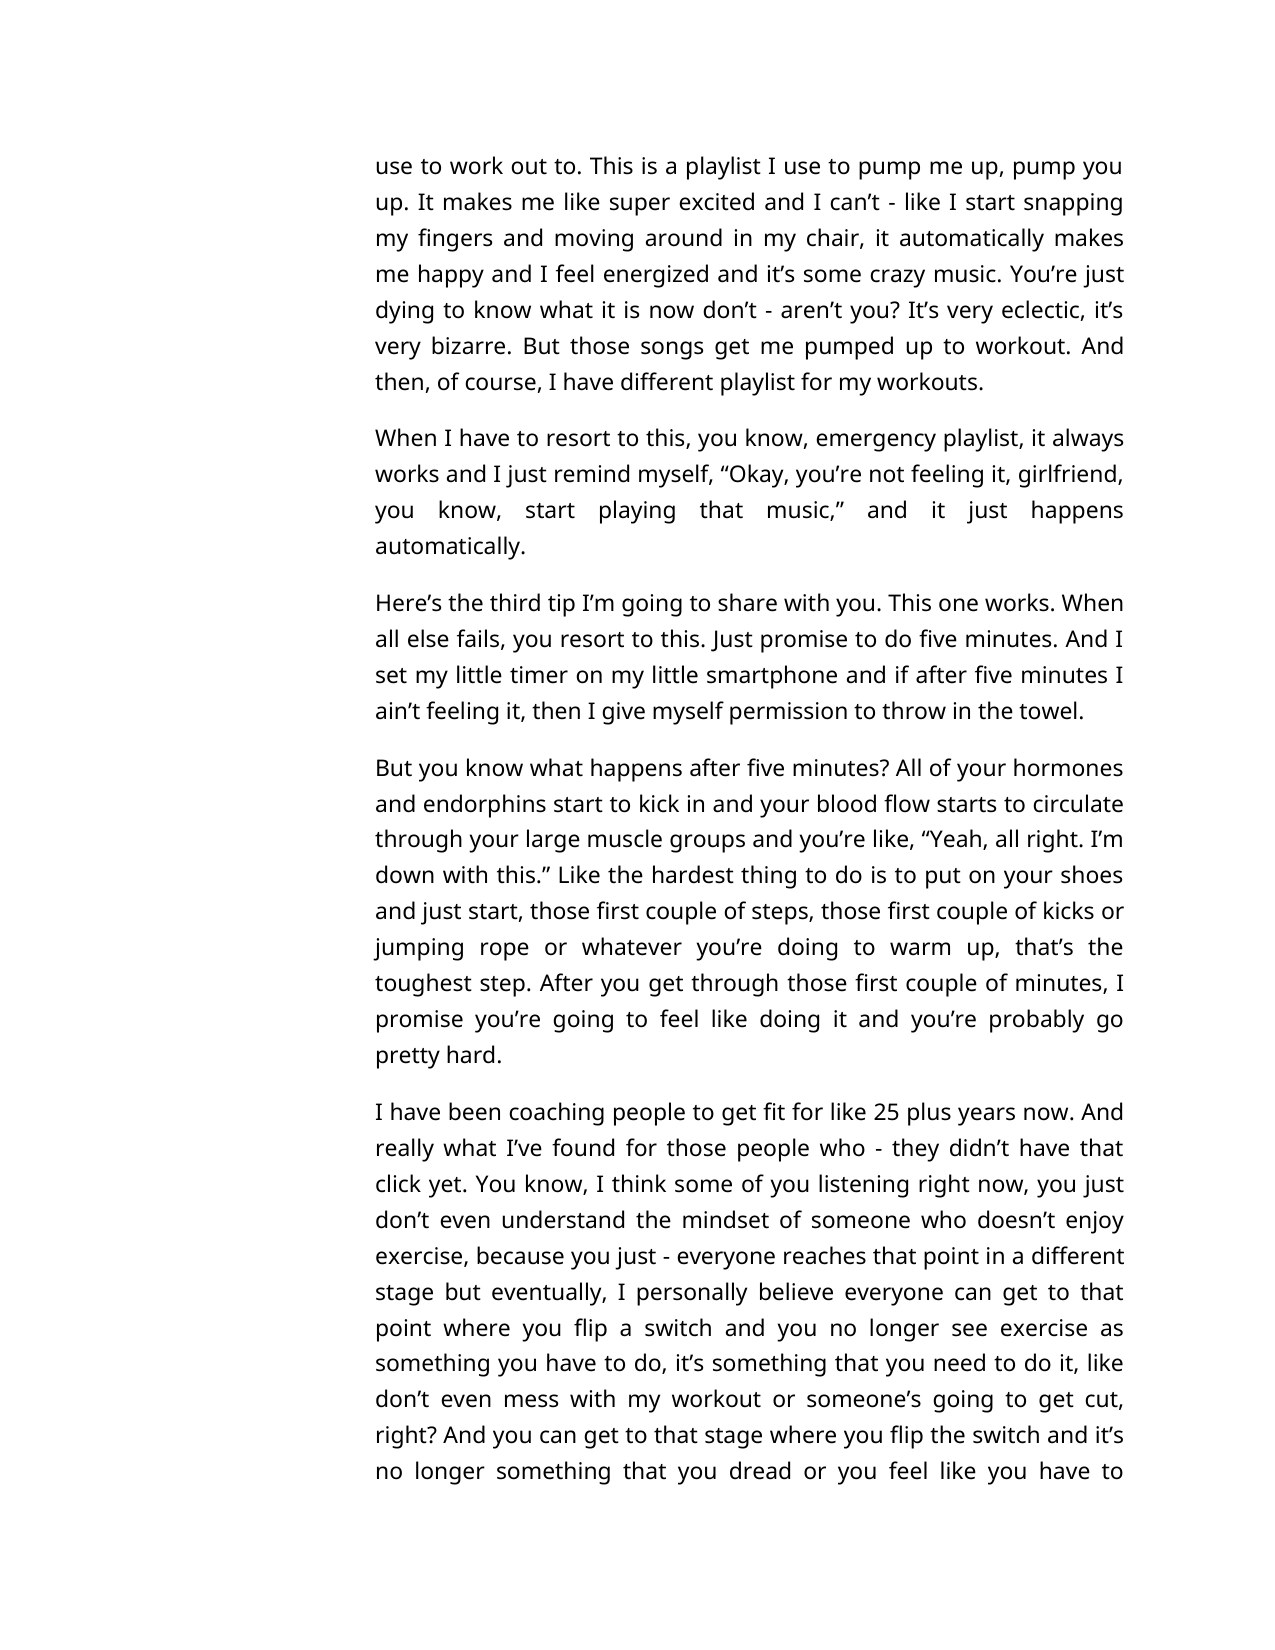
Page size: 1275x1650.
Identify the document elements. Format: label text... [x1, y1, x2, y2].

text When I have to resort to this, you know, emergency playlist, it always works and I just remind myself, “Okay, you’re not feeling it, girlfriend, you know, start playing that music,” and it just happens automatically. [375, 422, 1125, 561]
text Here’s the third tip I’m going to share with you. This one works. When all else fails, you resort to this. Just promise to do five minutes. And I set my little timer on my little smartphone and if after five minutes I ain’t feeling it, then I give myself permission to throw in the towel. [375, 587, 1125, 726]
text But you know what happens after five minutes? All of your hormones and endorphins start to kick in and your blood flow starts to circulate through your large muscle groups and you’re like, “Yeah, all right. I’m down with this.” Like the hardest thing to do is to put on your shoes and just start, those first couple of steps, those first couple of kicks or jumping rope or whatever you’re doing to warm up, that’s the toughest step. After you get through those first couple of minutes, I promise you’re going to feel like doing it and you’re probably go pretty hard. [375, 752, 1125, 1070]
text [375, 150, 1125, 397]
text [375, 1096, 1125, 1486]
